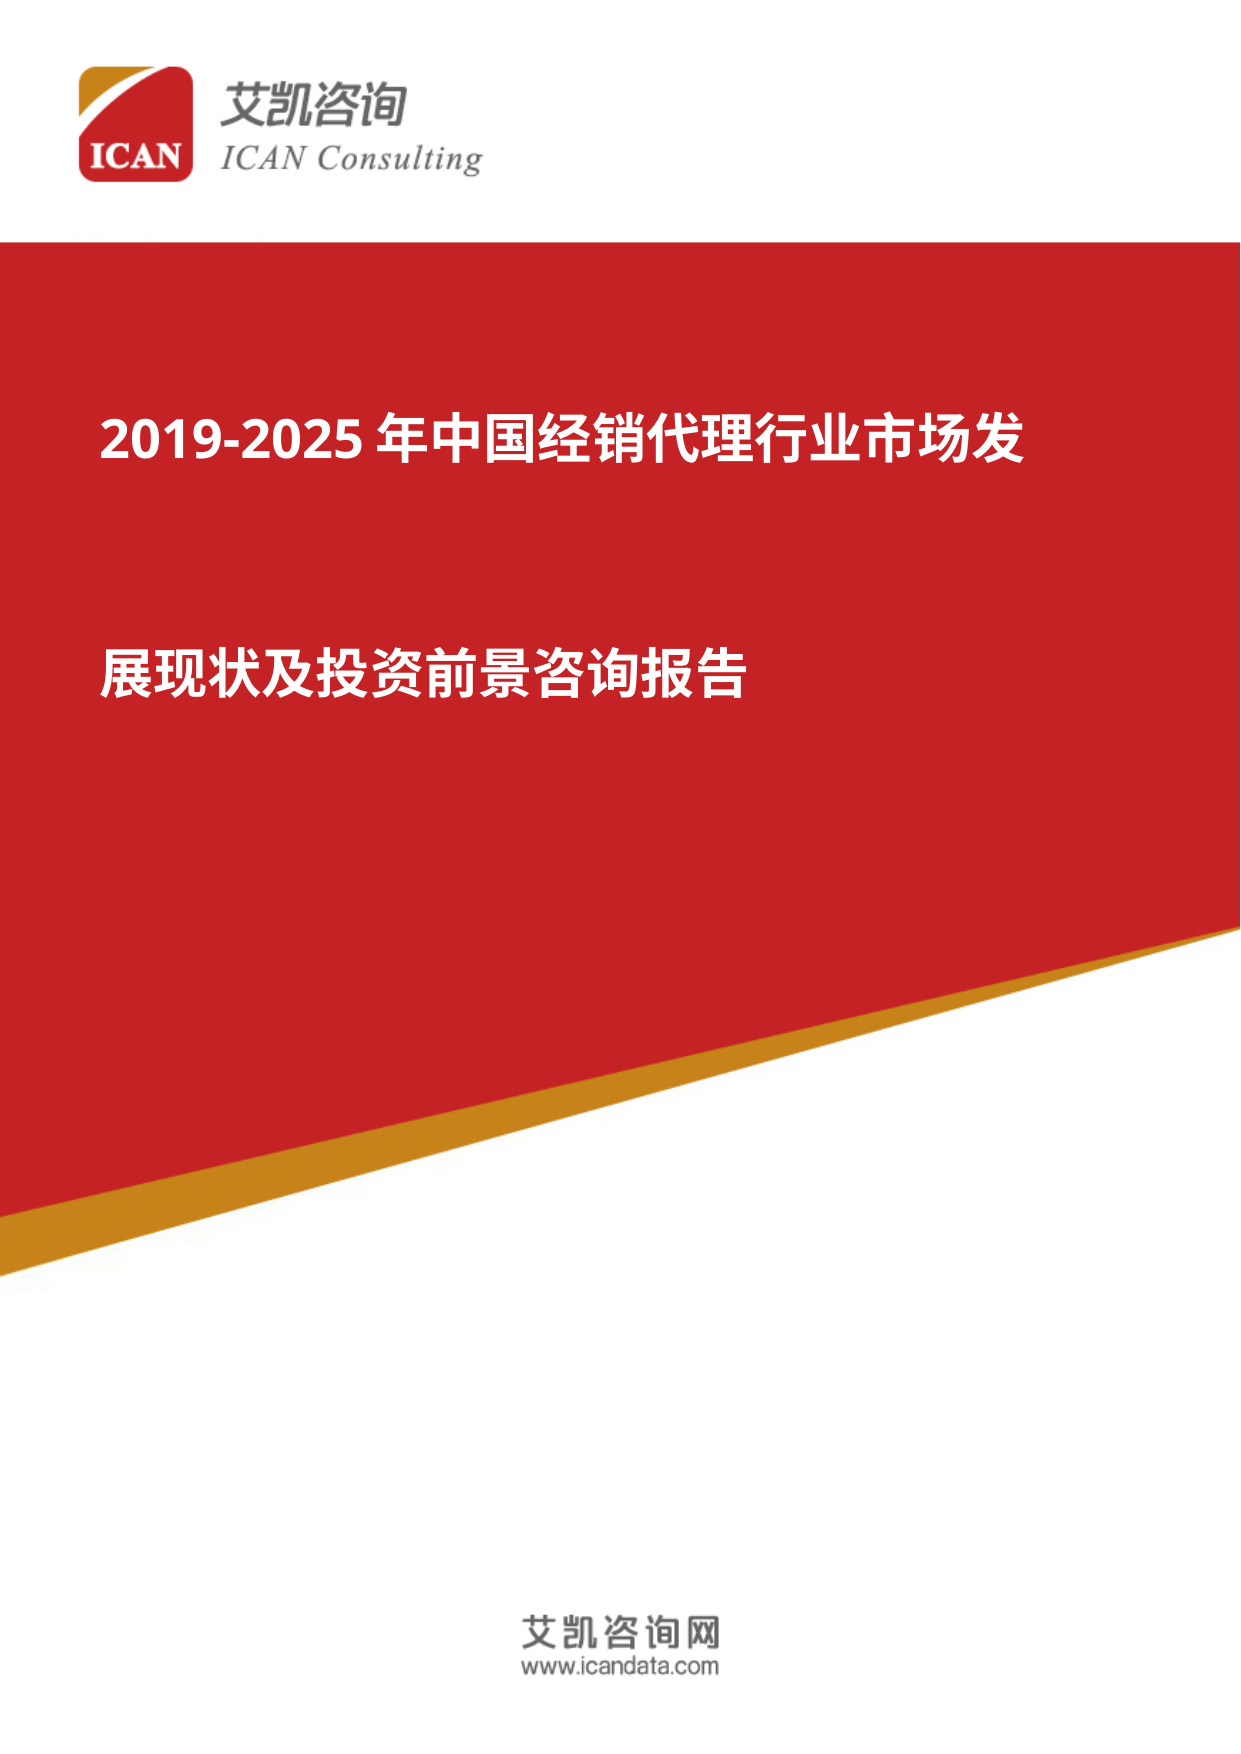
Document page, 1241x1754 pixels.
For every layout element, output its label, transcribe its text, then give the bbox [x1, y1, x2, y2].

subtitle 2019-2025年中国经销代理行业市场发展现状及投资前景咨询报告 [99, 386, 1053, 718]
picture [0, 5, 1241, 1754]
